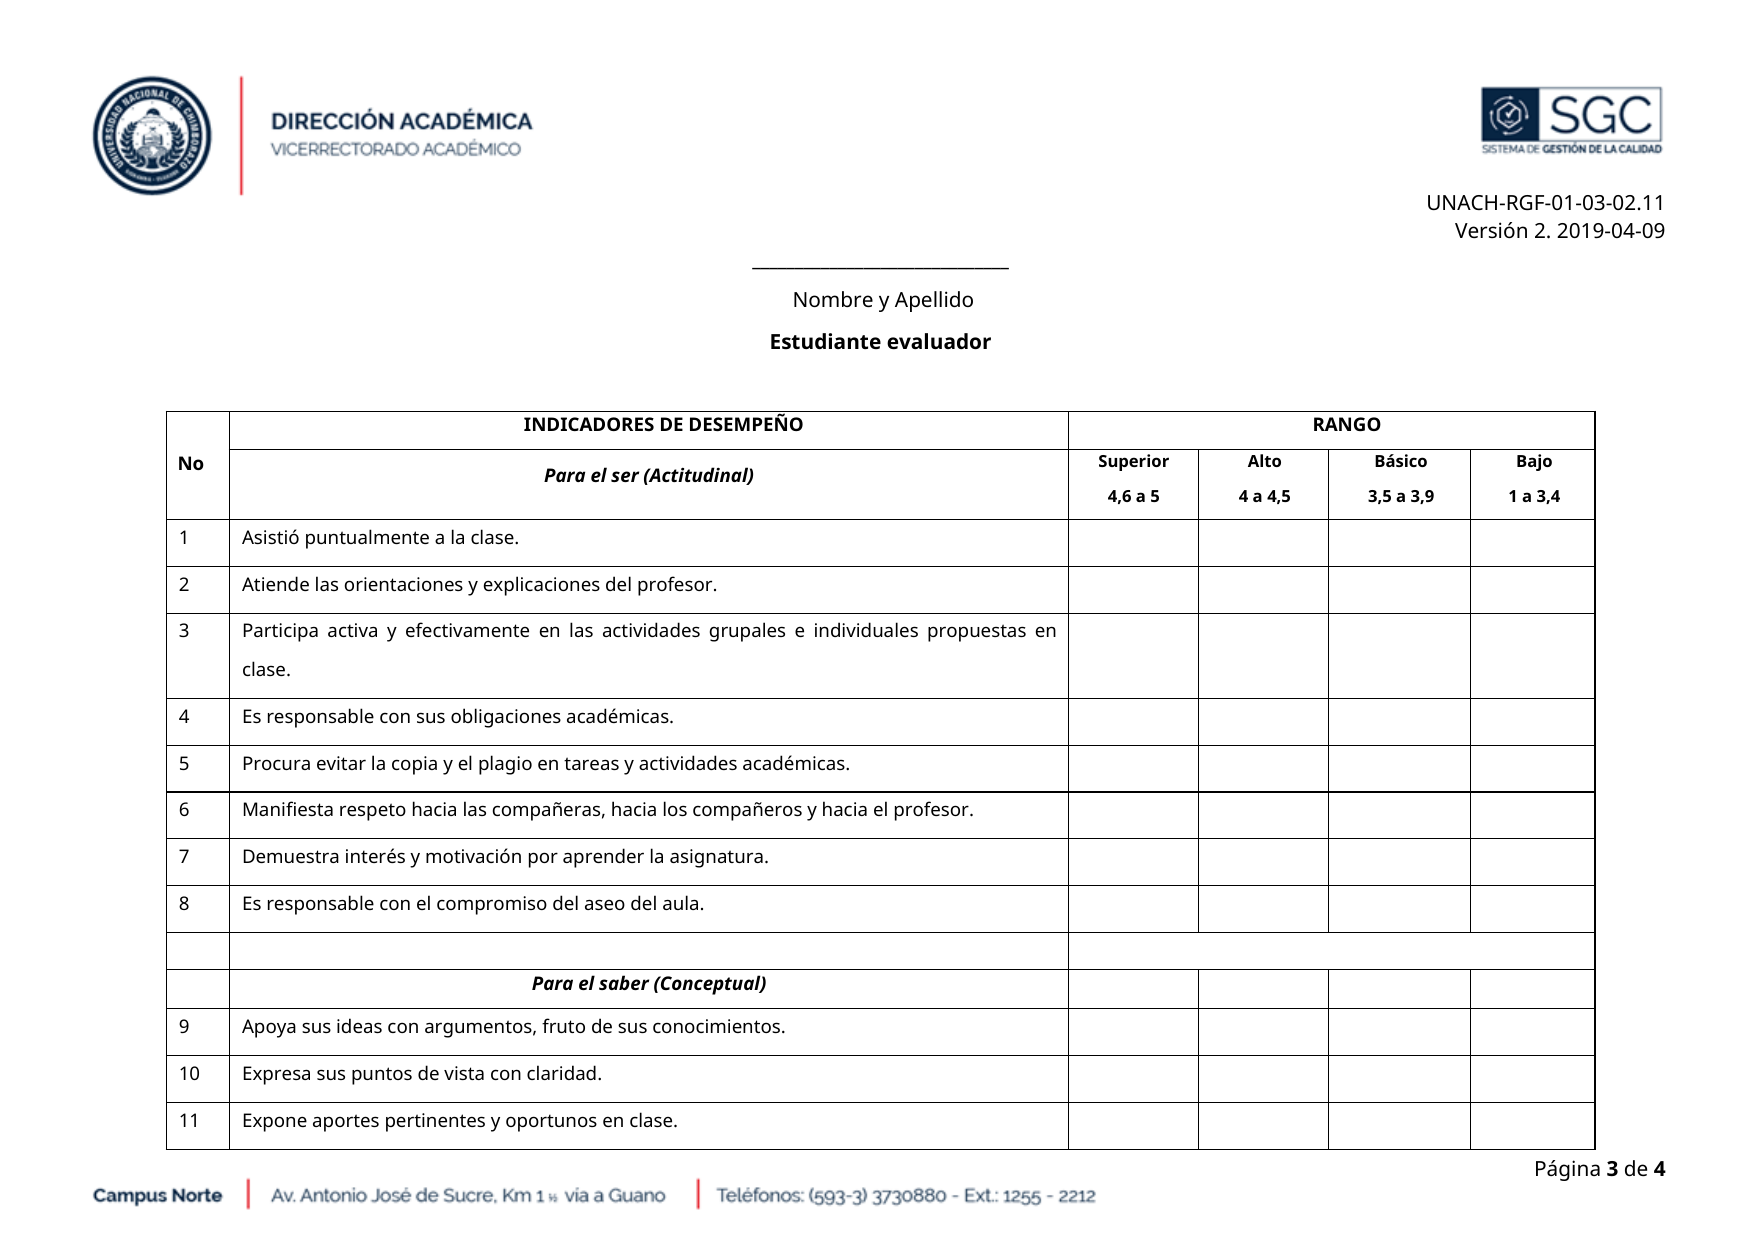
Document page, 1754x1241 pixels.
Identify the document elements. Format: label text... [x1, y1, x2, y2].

table_cell 11 [167, 1103, 229, 1148]
table_cell [1069, 933, 1594, 969]
table_cell [1069, 520, 1198, 566]
table_cell [1069, 970, 1198, 1008]
table_cell 9 [167, 1009, 229, 1055]
table_cell Participa activa y efectivamente en las actividades grupales e individuales propuestas en clase. [230, 614, 1068, 698]
table_cell 6 [167, 793, 229, 838]
table_cell [1199, 1103, 1328, 1148]
table_cell 4 [167, 699, 229, 744]
table_header INDICADORES DE DESEMPEÑO [230, 412, 1068, 449]
table_cell [1329, 839, 1470, 885]
table_cell 5 [167, 746, 229, 791]
table_cell [1329, 1056, 1470, 1102]
table_cell [1069, 1009, 1198, 1055]
table_cell [1069, 886, 1198, 932]
table_cell Básico 3,5 a 3,9 [1329, 450, 1470, 519]
table_cell [1069, 699, 1198, 744]
table_cell Es responsable con el compromiso del aseo del aula. [230, 886, 1068, 932]
table_cell [1329, 614, 1470, 698]
table_cell Procura evitar la copia y el plagio en tareas y actividades académicas. [230, 746, 1068, 791]
table_cell 7 [167, 839, 229, 885]
table_cell [167, 970, 229, 1008]
table_cell Superior 4,6 a 5 [1069, 450, 1198, 519]
table_cell Asistió puntualmente a la clase. [230, 520, 1068, 566]
table_cell [1329, 746, 1470, 791]
table_cell [1471, 520, 1594, 566]
table_cell [1471, 699, 1594, 744]
table_cell [1199, 567, 1328, 613]
table_cell [1199, 886, 1328, 932]
table_cell [1471, 886, 1594, 932]
table_cell [1329, 1103, 1470, 1148]
table_cell [1471, 793, 1594, 838]
table_cell [1069, 1103, 1198, 1148]
table_cell Apoya sus ideas con argumentos, fruto de sus conocimientos. [230, 1009, 1068, 1055]
table_header ______________________________ [166, 245, 1595, 285]
table_cell 8 [167, 886, 229, 932]
table_cell [1069, 839, 1198, 885]
table_header RANGO [1069, 412, 1594, 449]
table_cell [1329, 1009, 1470, 1055]
table_cell [167, 933, 229, 969]
table_cell [1069, 614, 1198, 698]
table_cell Alto 4 a 4,5 [1199, 450, 1328, 519]
table_cell Nombre y Apellido Estudiante evaluador [166, 285, 1595, 368]
table_cell Bajo 1 a 3,4 [1471, 450, 1594, 519]
table_cell Para el saber (Conceptual) [230, 970, 1068, 1008]
table_cell [1471, 746, 1594, 791]
table_cell [1329, 970, 1470, 1008]
table_cell [1471, 1056, 1594, 1102]
table_cell [1069, 1056, 1198, 1102]
table_cell [1069, 793, 1198, 838]
table_cell [1199, 1009, 1328, 1055]
table_cell Es responsable con sus obligaciones académicas. [230, 699, 1068, 744]
table_cell [1329, 567, 1470, 613]
table_cell [1199, 520, 1328, 566]
table_cell Expresa sus puntos de vista con claridad. [230, 1056, 1068, 1102]
table_cell Atiende las orientaciones y explicaciones del profesor. [230, 567, 1068, 613]
table_cell [1199, 1056, 1328, 1102]
table_header No [167, 412, 229, 519]
table_cell [230, 933, 1068, 969]
table_cell 1 [167, 520, 229, 566]
table_cell [1199, 746, 1328, 791]
table_cell Para el ser (Actitudinal) [230, 450, 1068, 519]
table_cell Expone aportes pertinentes y oportunos en clase. [230, 1103, 1068, 1148]
table_cell [1329, 793, 1470, 838]
table_cell Manifiesta respeto hacia las compañeras, hacia los compañeros y hacia el profesor. [230, 793, 1068, 838]
table_cell 10 [167, 1056, 229, 1102]
table_cell [1069, 567, 1198, 613]
table_cell [1069, 746, 1198, 791]
table_cell [1329, 699, 1470, 744]
table_cell [1199, 839, 1328, 885]
table_cell [1329, 520, 1470, 566]
table_cell 2 [167, 567, 229, 613]
table_cell [1199, 970, 1328, 1008]
table_cell [1471, 614, 1594, 698]
table_cell [1471, 1009, 1594, 1055]
table_cell [1199, 793, 1328, 838]
table_cell [1471, 970, 1594, 1008]
table_cell [1471, 1103, 1594, 1148]
table_cell 3 [167, 614, 229, 698]
table_cell [1199, 614, 1328, 698]
table_cell [1329, 886, 1470, 932]
picture [1, 1, 1754, 1241]
table_cell [1199, 699, 1328, 744]
table_cell [1471, 567, 1594, 613]
table_cell Demuestra interés y motivación por aprender la asignatura. [230, 839, 1068, 885]
table_cell [1471, 839, 1594, 885]
